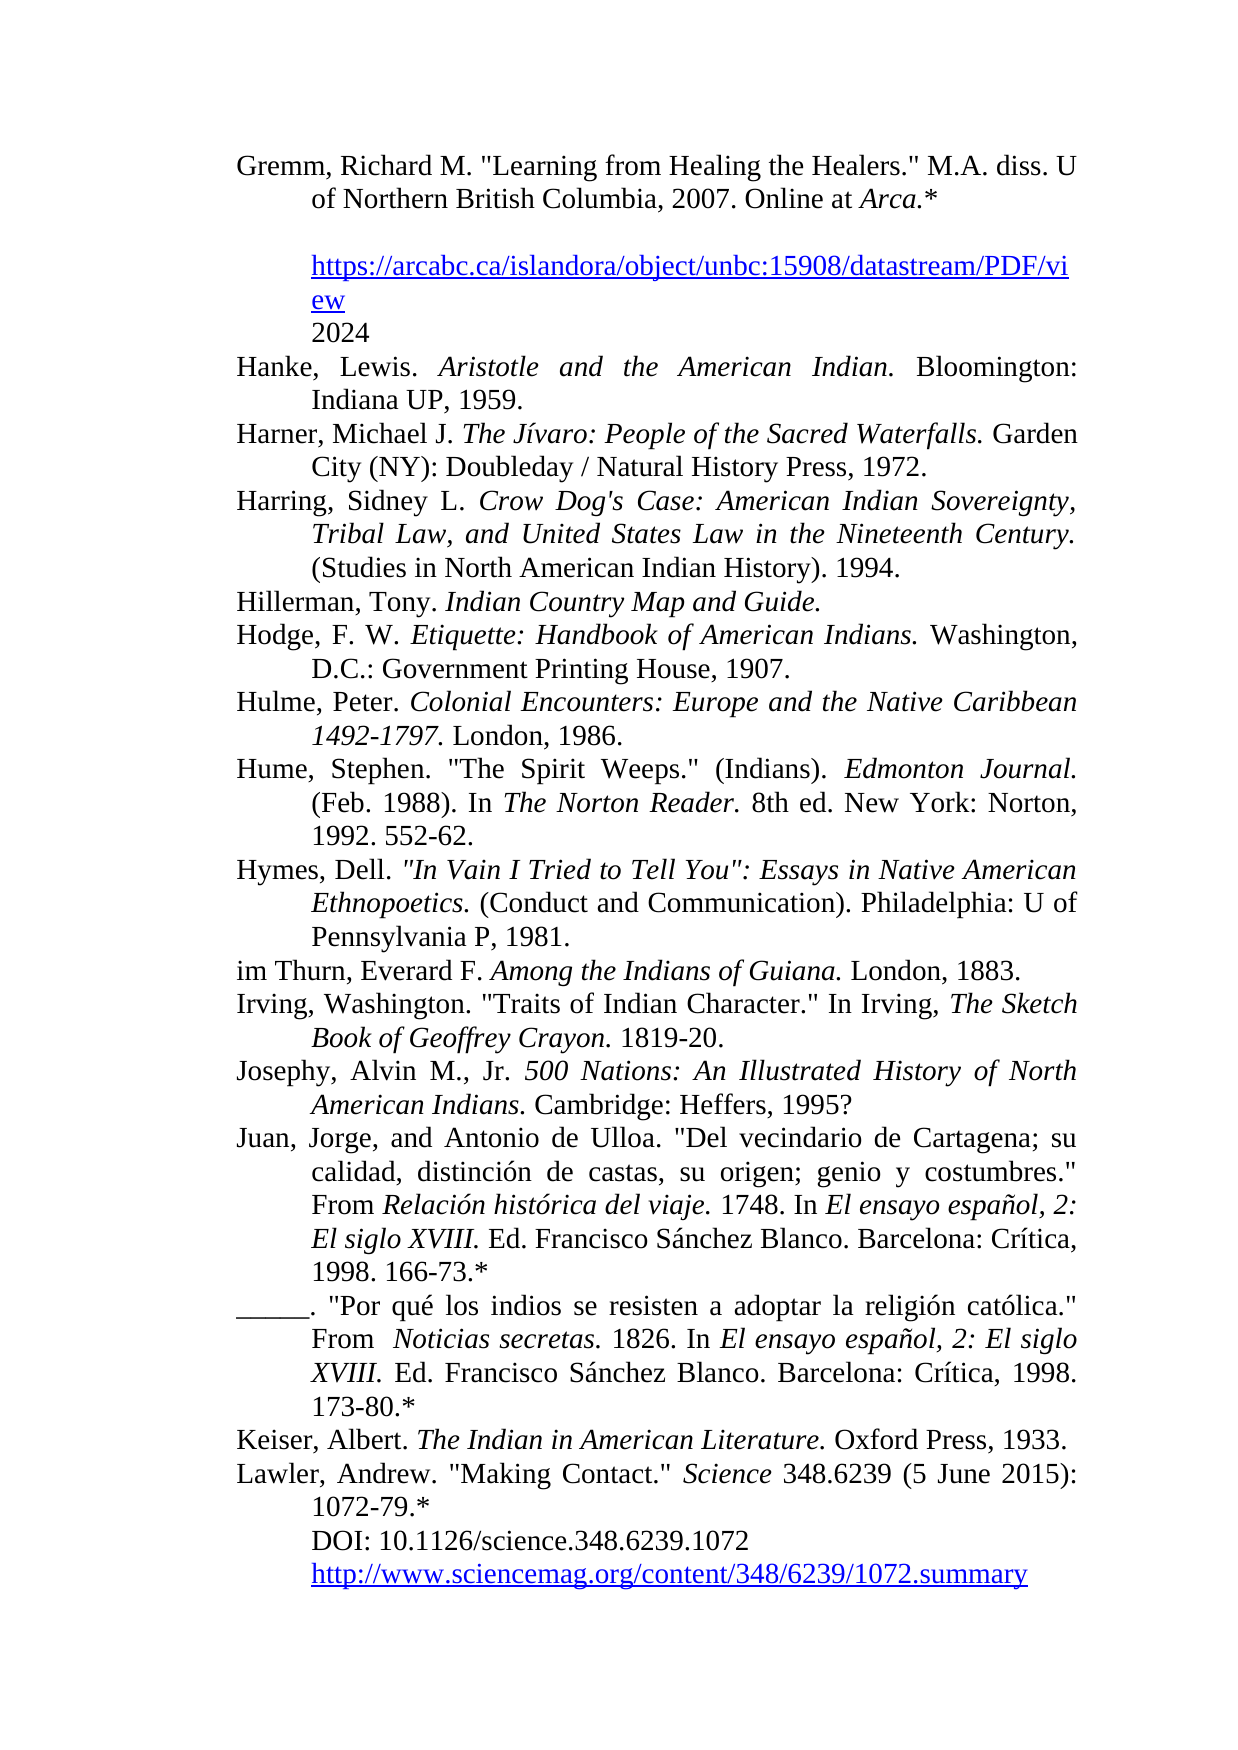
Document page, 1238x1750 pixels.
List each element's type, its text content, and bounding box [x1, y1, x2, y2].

text Juan, Jorge, and Antonio de Ulloa. "Del vecindario de Cartagena; su calidad, distinción de castas, su origen; genio y costumbres." From Relación histórica del viaje. 1748. In El ensayo español, 2: El siglo XVIII. Ed. Francisco Sánchez Blanco. Barcelona: Crítica, 1998. 166-73.* [236, 1120, 1078, 1288]
text Hymes, Dell. "In Vain I Tried to Tell You": Essays in Native American Ethnopoetics. (Conduct and Communication). Philadelphia: U of Pennsylvania P, 1981. [236, 852, 1078, 953]
text Harner, Michael J. The Jívaro: People of the Sacred Waterfalls. Garden City (NY): Doubleday / Natural History Press, 1972. [236, 416, 1078, 483]
text Hume, Stephen. "The Spirit Weeps." (Indians). Edmonton Journal. (Feb. 1988). In The Norton Reader. 8th ed. New York: Norton, 1992. 552-62. [236, 751, 1078, 852]
text Hanke, Lewis. Aristotle and the American Indian. Bloomington: Indiana UP, 1959. [236, 349, 1078, 416]
text Irving, Washington. "Traits of Indian Character." In Irving, The Sketch Book of Geoffrey Crayon. 1819-20. [236, 986, 1078, 1053]
text Gremm, Richard M. "Learning from Healing the Healers." M.A. diss. U of Northern British Columbia, 2007. Online at Arca.* [236, 148, 1078, 215]
text _____. "Por qué los indios se resisten a adoptar la religión católica." From Noticias secretas. 1826. In El ensayo español, 2: El siglo XVIII. Ed. Francisco Sánchez Blanco. Barcelona: Crítica, 1998. 173-80.* [236, 1288, 1078, 1422]
text https://arcabc.ca/islandora/object/unbc:15908/datastream/PDF/view [236, 215, 1078, 315]
text 2024 [236, 315, 1078, 349]
text Lawler, Andrew. "Making Contact." Science 348.6239 (5 June 2015): 1072-79.* [236, 1456, 1078, 1523]
text Hulme, Peter. Colonial Encounters: Europe and the Native Caribbean 1492-1797. London, 1986. [236, 684, 1078, 751]
text Keiser, Albert. The Indian in American Literature. Oxford Press, 1933. [236, 1422, 1078, 1456]
text DOI: 10.1126/science.348.6239.1072 [236, 1523, 1078, 1556]
text Hillerman, Tony. Indian Country Map and Guide. [236, 584, 1077, 617]
text im Thurn, Everard F. Among the Indians of Guiana. London, 1883. [236, 953, 1078, 986]
text Harring, Sidney L. Crow Dog's Case: American Indian Sovereignty, Tribal Law, and United States Law in the Nineteenth Century. (Studies in North American Indian History). 1994. [236, 483, 1077, 584]
text http://www.sciencemag.org/content/348/6239/1072.summary [236, 1556, 1078, 1590]
text Hodge, F. W. Etiquette: Handbook of American Indians. Washington, D.C.: Government Printing House, 1907. [236, 617, 1078, 684]
text Josephy, Alvin M., Jr. 500 Nations: An Illustrated History of North American Indians. Cambridge: Heffers, 1995? [236, 1053, 1078, 1120]
